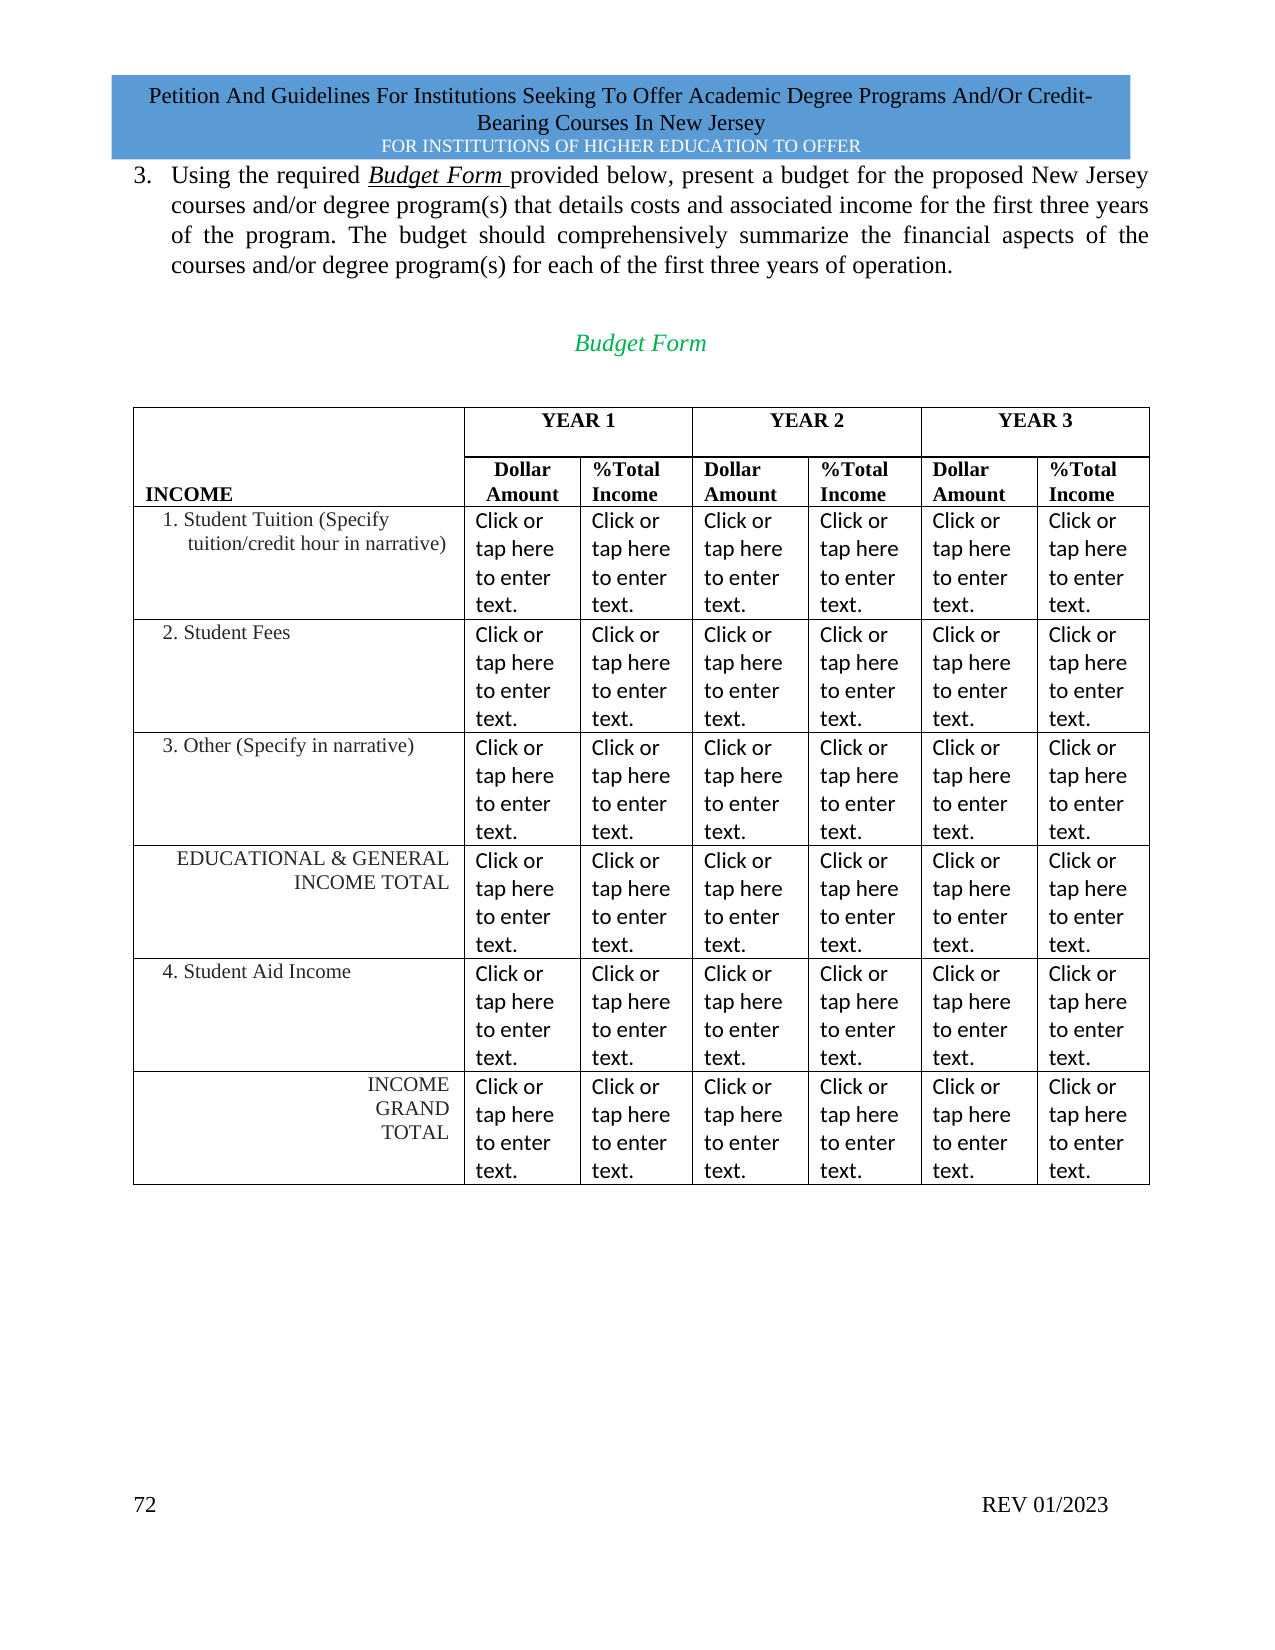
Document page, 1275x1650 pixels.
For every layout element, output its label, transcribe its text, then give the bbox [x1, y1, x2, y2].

table_cell Dollar Amount [465, 458, 580, 506]
table_cell EDUCATIONAL & GENERAL INCOME TOTAL [134, 846, 464, 958]
table_cell 2. Student Fees [134, 620, 464, 732]
table_cell Dollar Amount [693, 458, 808, 506]
table_cell %Total Income [809, 458, 921, 506]
list Using the required Budget Form provided below, present a budget for the proposed New Jersey courses and/or degree program(s) that details costs and associated income for the first three years of the program. The budget should comprehensively summarize the financial aspects of the courses and/or degree program(s) for each of the first three years of operation. [133, 129, 1150, 279]
table_cell 3. Other (Specify in narrative) [134, 733, 464, 845]
table_cell Dollar Amount [922, 458, 1037, 506]
text Budget Form [133, 328, 1150, 357]
table_cell 1. Student Tuition (Specify tuition/credit hour in narrative) [134, 507, 464, 619]
table_cell %Total Income [1038, 458, 1149, 506]
table_header YEAR 2 [693, 408, 921, 456]
table_header YEAR 3 [922, 408, 1149, 456]
table_cell INCOME GRAND TOTAL [134, 1072, 464, 1184]
table_header INCOME [134, 408, 464, 506]
table_cell %Total Income [581, 458, 692, 506]
table_cell 4. Student Aid Income [134, 959, 464, 1071]
table_header YEAR 1 [465, 408, 692, 456]
